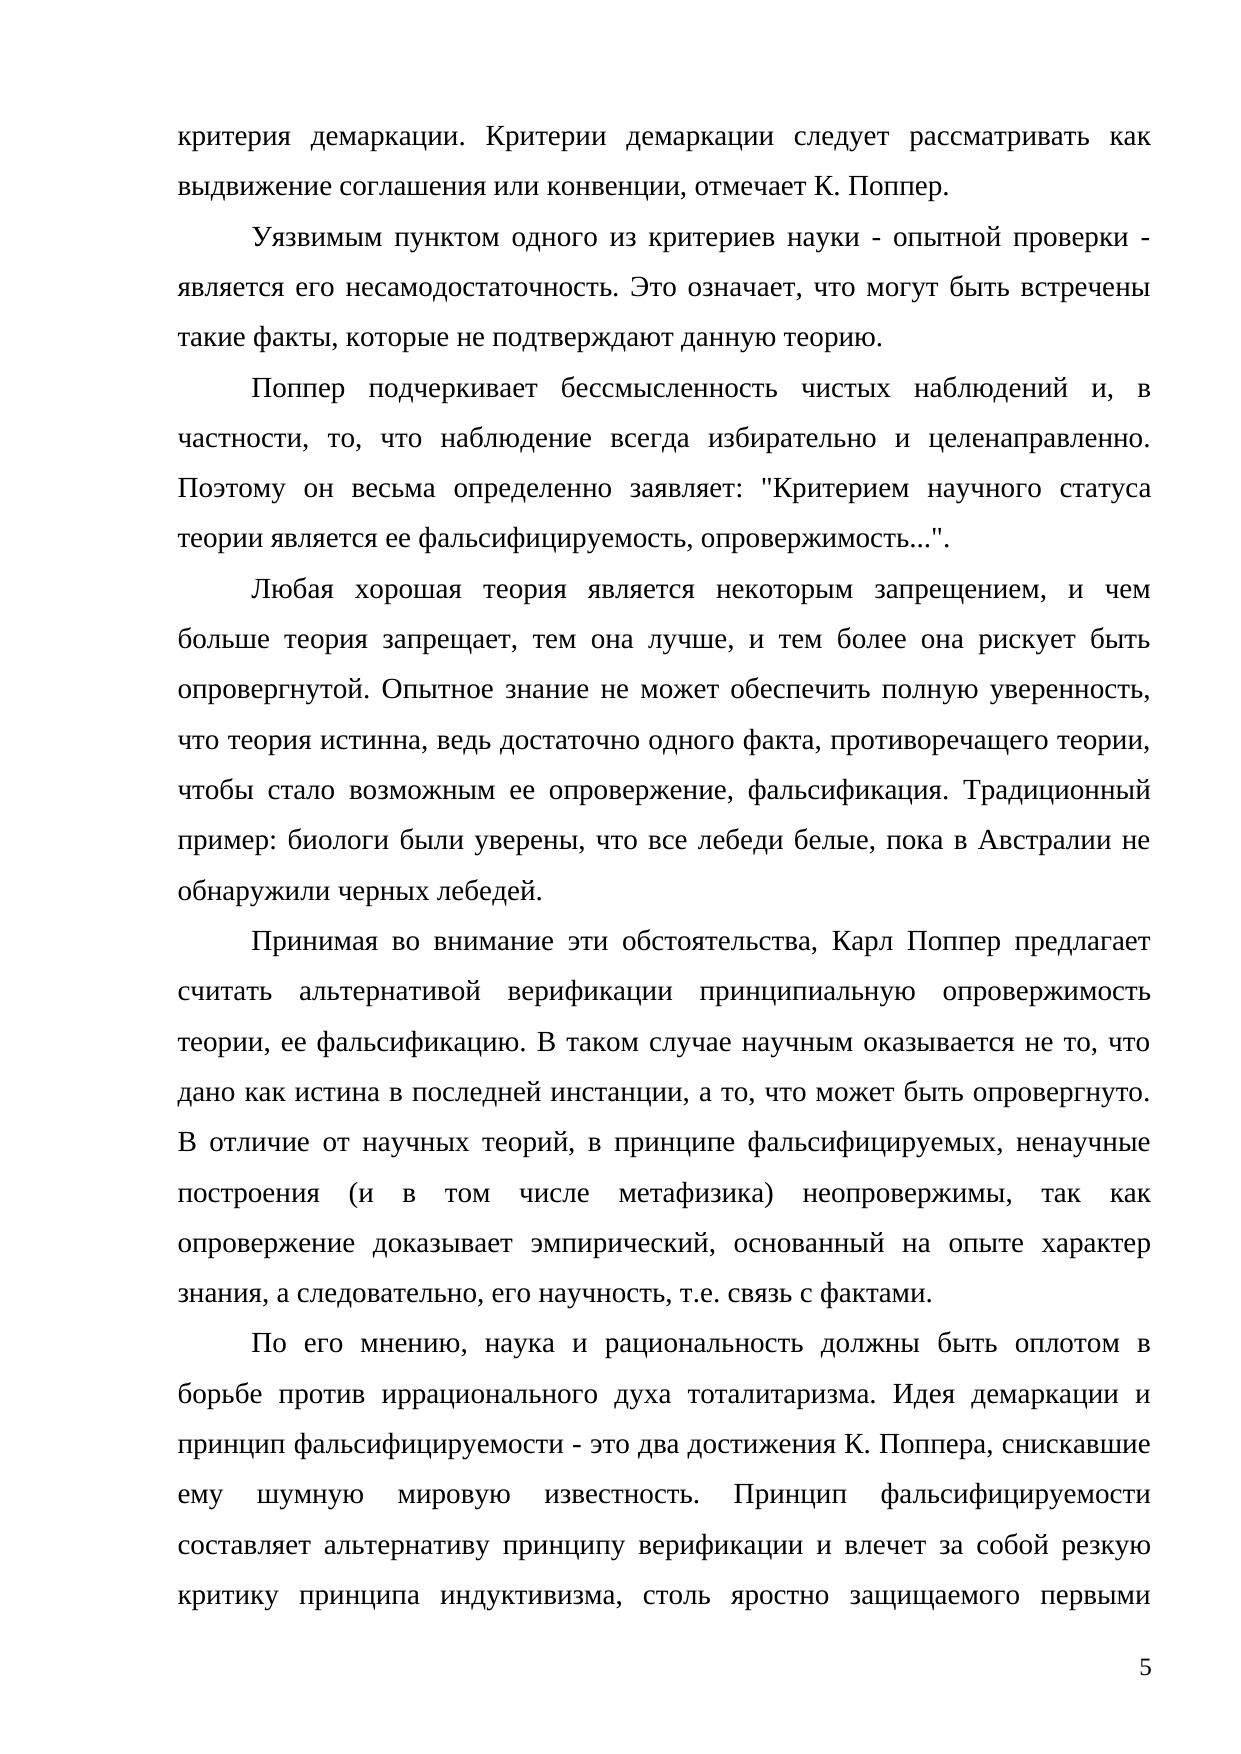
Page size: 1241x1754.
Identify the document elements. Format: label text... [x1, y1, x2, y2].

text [177, 1326, 1152, 1611]
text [177, 118, 1152, 202]
text Поппер подчеркивает бессмысленность чистых наблюдений и, в частности, то, что наблюдение всегда избирательно и целенаправленно. Поэтому он весьма определенно заявляет: "Критерием научного статуса теории является ее фальсифицируемость, опровержимость...". [177, 370, 1152, 554]
text Любая хорошая теория является некоторым запрещением, и чем больше теория запрещает, тем она лучше, и тем более она рискует быть опровергнутой. Опытное знание не может обеспечить полную уверенность, что теория истинна, ведь достаточно одного факта, противоречащего теории, чтобы стало возможным ее опровержение, фальсификация. Традиционный пример: биологи были уверены, что все лебеди белые, пока в Австралии не обнаружили черных лебедей. [177, 571, 1152, 906]
text Уязвимым пунктом одного из критериев науки - опытной проверки - является его несамодостаточность. Это означает, что могут быть встречены такие факты, которые не подтверждают данную теорию. [177, 219, 1152, 353]
text Принимая во внимание эти обстоятельства, Карл Поппер предлагает считать альтернативой верификации принципиальную опровержимость теории, ее фальсификацию. В таком случае научным оказывается не то, что дано как истина в последней инстанции, а то, что может быть опровергнуто. В отличие от научных теорий, в принципе фальсифицируемых, ненаучные построения (и в том числе метафизика) неопровержимы, так как опровержение доказывает эмпирический, основанный на опыте характер знания, а следовательно, его научность, т.е. связь с фактами. [177, 923, 1152, 1309]
